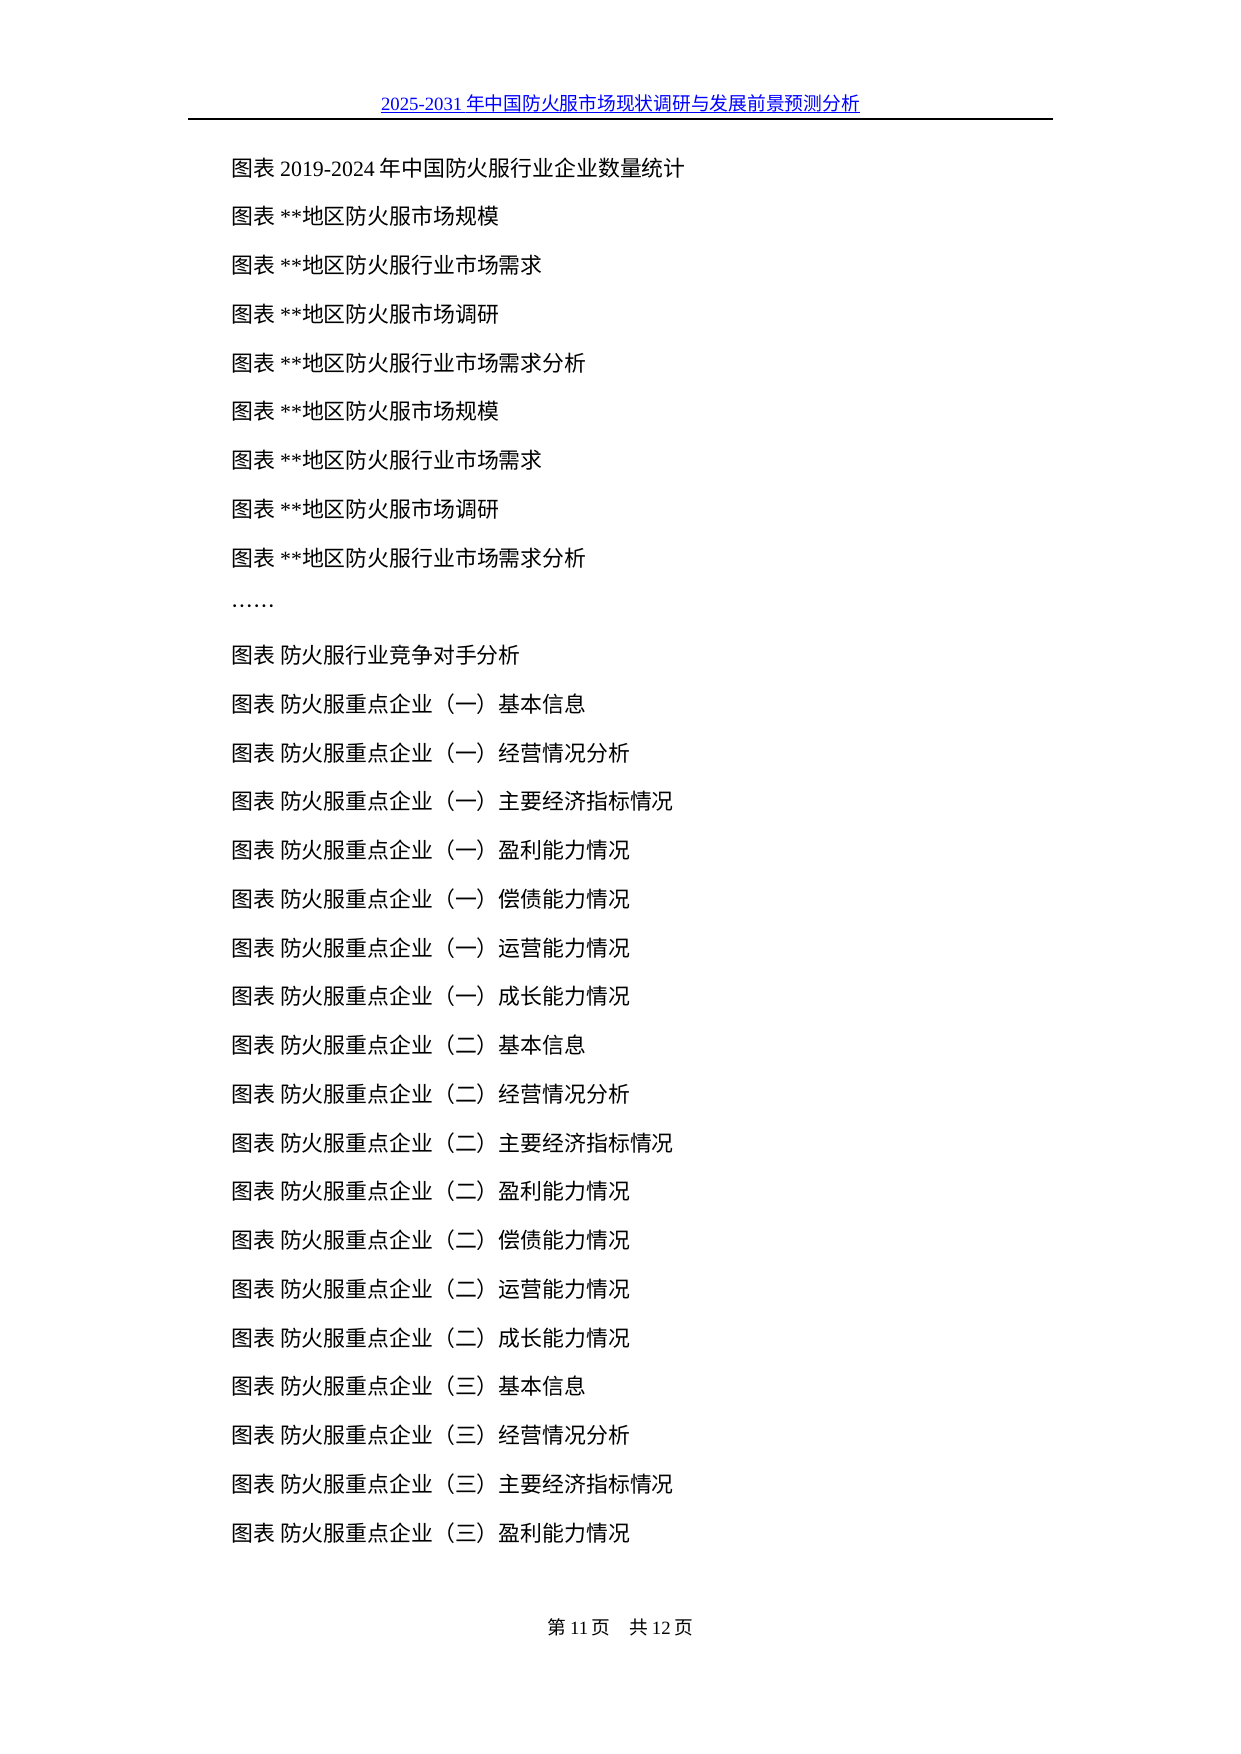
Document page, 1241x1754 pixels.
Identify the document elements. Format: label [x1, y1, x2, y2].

text [187, 150, 1053, 1548]
